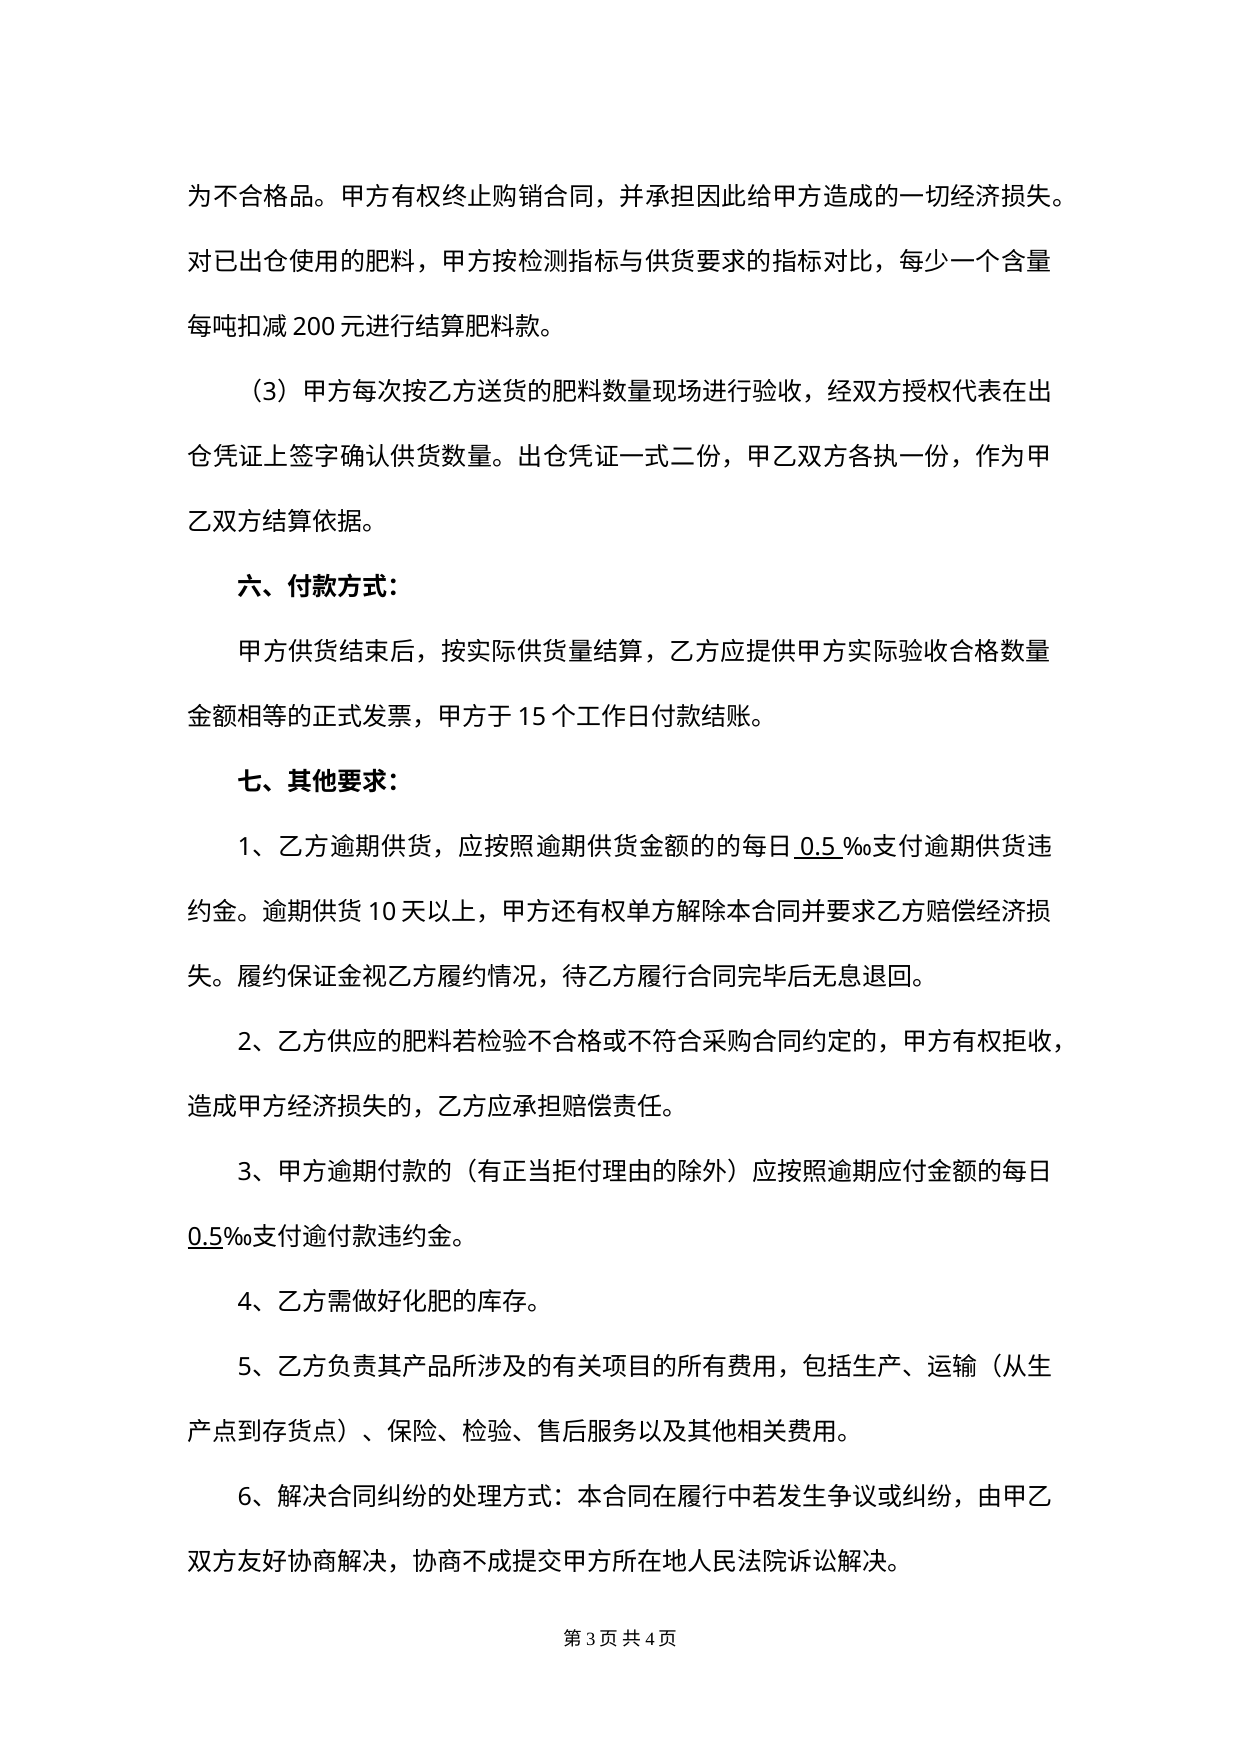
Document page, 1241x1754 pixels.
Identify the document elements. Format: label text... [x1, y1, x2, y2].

text 5、乙方负责其产品所涉及的有关项目的所有费用，包括生产、运输（从生产点到存货点）、保险、检验、售后服务以及其他相关费用。 [187, 1332, 1053, 1462]
text 2、乙方供应的肥料若检验不合格或不符合采购合同约定的，甲方有权拒收，造成甲方经济损失的，乙方应承担赔偿责任。 [187, 1007, 1053, 1137]
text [187, 162, 1053, 357]
text 1、乙方逾期供货，应按照逾期供货金额的的每日 0.5 ‰支付逾期供货违约金。逾期供货10天以上，甲方还有权单方解除本合同并要求乙方赔偿经济损失。履约保证金视乙方履约情况，待乙方履行合同完毕后无息退回。 [187, 812, 1053, 1007]
text 4、乙方需做好化肥的库存。 [187, 1267, 1053, 1332]
text 甲方供货结束后，按实际供货量结算，乙方应提供甲方实际验收合格数量金额相等的正式发票，甲方于15个工作日付款结账。 [187, 617, 1053, 747]
text 六、付款方式： [187, 552, 1053, 617]
text （3）甲方每次按乙方送货的肥料数量现场进行验收，经双方授权代表在出仓凭证上签字确认供货数量。出仓凭证一式二份，甲乙双方各执一份，作为甲乙双方结算依据。 [187, 357, 1053, 552]
text 七、其他要求： [187, 747, 1053, 812]
text 3、甲方逾期付款的（有正当拒付理由的除外）应按照逾期应付金额的每日 0.5‰支付逾付款违约金。 [187, 1137, 1053, 1267]
text 6、解决合同纠纷的处理方式：本合同在履行中若发生争议或纠纷，由甲乙双方友好协商解决，协商不成提交甲方所在地人民法院诉讼解决。 [187, 1462, 1053, 1592]
